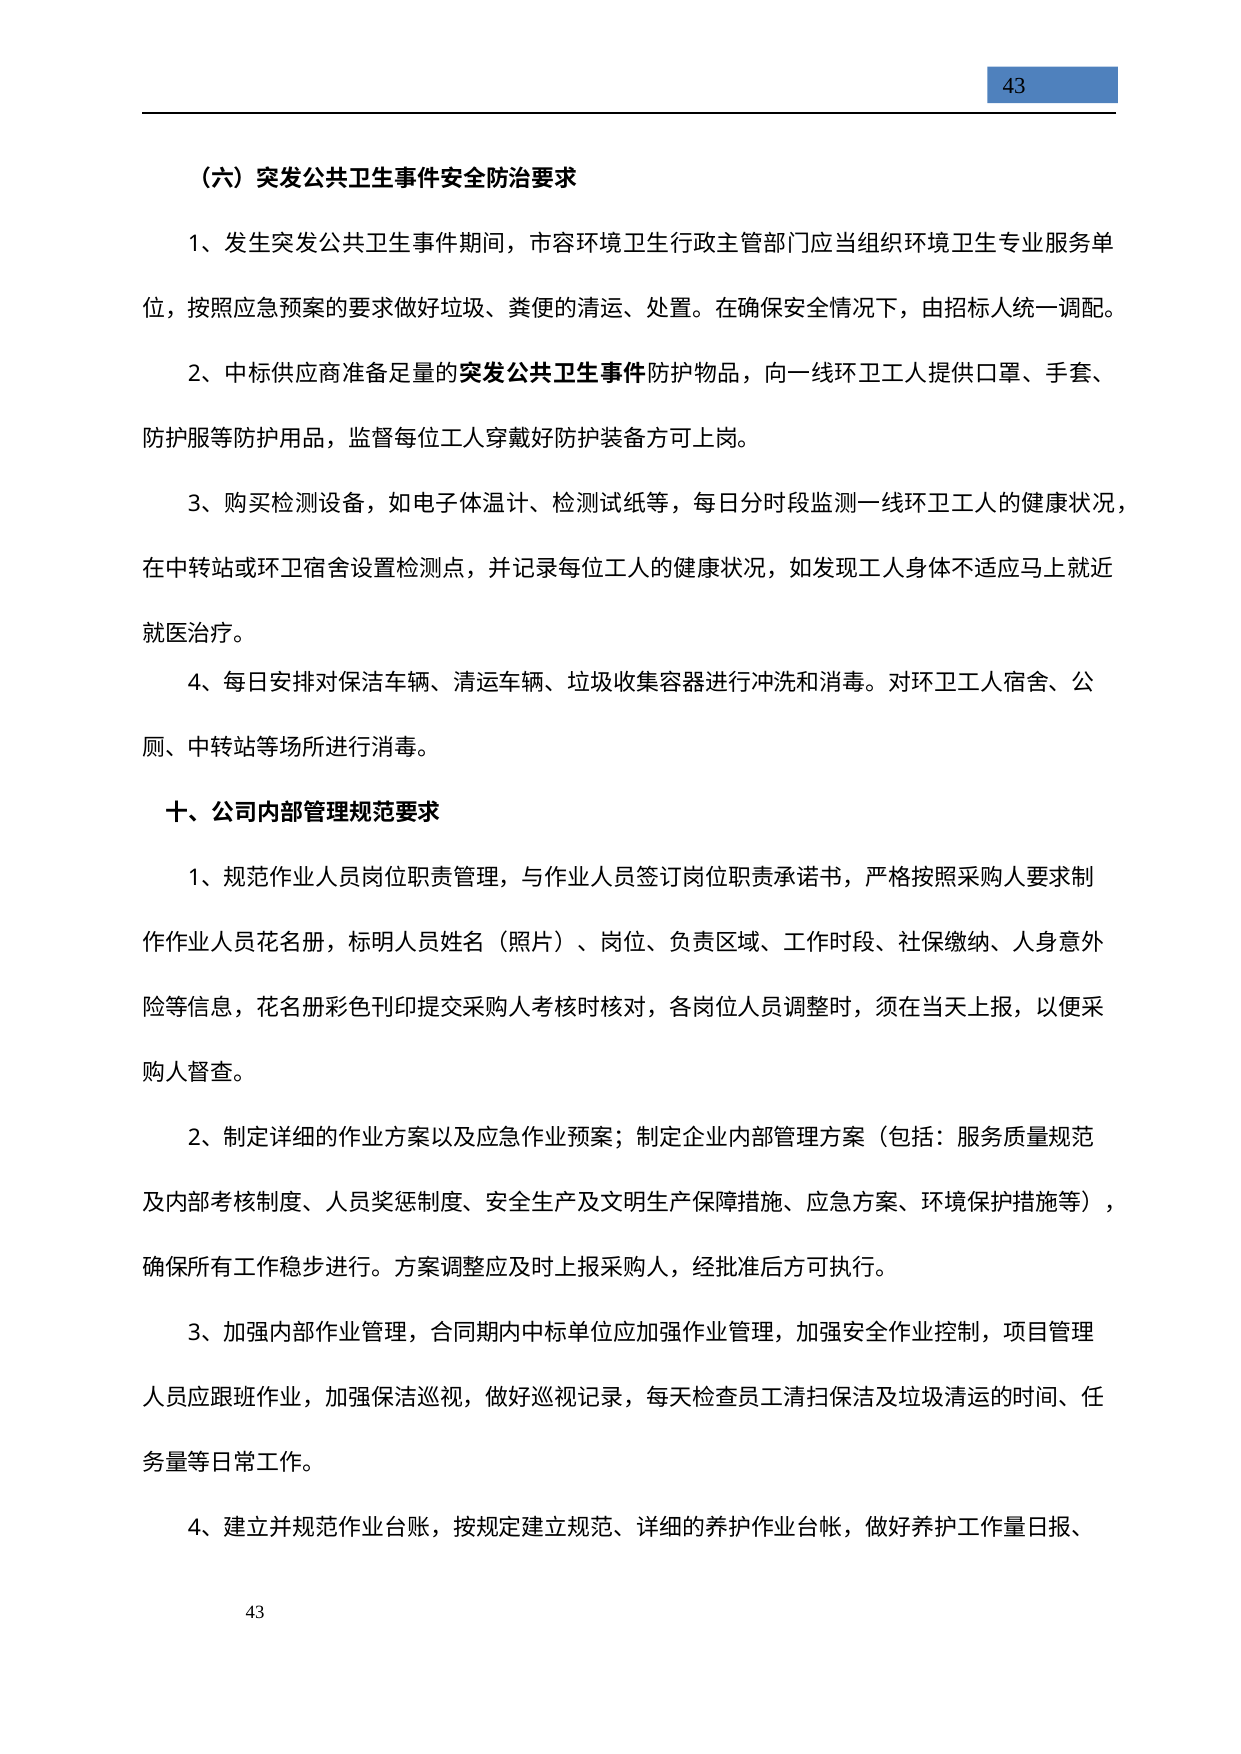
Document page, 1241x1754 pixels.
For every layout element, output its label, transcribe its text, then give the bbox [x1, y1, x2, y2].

text 3、加强内部作业管理，合同期内中标单位应加强作业管理，加强安全作业控制，项目管理人员应跟班作业，加强保洁巡视，做好巡视记录，每天检查员工清扫保洁及垃圾清运的时间、任务量等日常工作。 [142, 1298, 1116, 1493]
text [142, 1493, 1116, 1558]
text 十、公司内部管理规范要求 [142, 778, 1116, 843]
text 4、每日安排对保洁车辆、清运车辆、垃圾收集容器进行冲洗和消毒。对环卫工人宿舍、公厕、中转站等场所进行消毒。 [142, 648, 1116, 778]
text 1、规范作业人员岗位职责管理，与作业人员签订岗位职责承诺书，严格按照采购人要求制作作业人员花名册，标明人员姓名（照片）、岗位、负责区域、工作时段、社保缴纳、人身意外险等信息，花名册彩色刊印提交采购人考核时核对，各岗位人员调整时，须在当天上报，以便采购人督查。 [142, 843, 1116, 1103]
text 3、购买检测设备，如电子体温计、检测试纸等，每日分时段监测一线环卫工人的健康状况，在中转站或环卫宿舍设置检测点，并记录每位工人的健康状况，如发现工人身体不适应马上就近就医治疗。 [142, 453, 1116, 648]
text 1、发生突发公共卫生事件期间，市容环境卫生行政主管部门应当组织环境卫生专业服务单位，按照应急预案的要求做好垃圾、粪便的清运、处置。在确保安全情况下，由招标人统一调配。 [142, 193, 1116, 323]
text 2、制定详细的作业方案以及应急作业预案；制定企业内部管理方案（包括：服务质量规范及内部考核制度、人员奖惩制度、安全生产及文明生产保障措施、应急方案、环境保护措施等），确保所有工作稳步进行。方案调整应及时上报采购人，经批准后方可执行。 [142, 1103, 1116, 1298]
text 2、中标供应商准备足量的突发公共卫生事件防护物品，向一线环卫工人提供口罩、手套、防护服等防护用品，监督每位工人穿戴好防护装备方可上岗。 [142, 323, 1116, 453]
text （六）突发公共卫生事件安全防治要求 [142, 128, 1116, 193]
